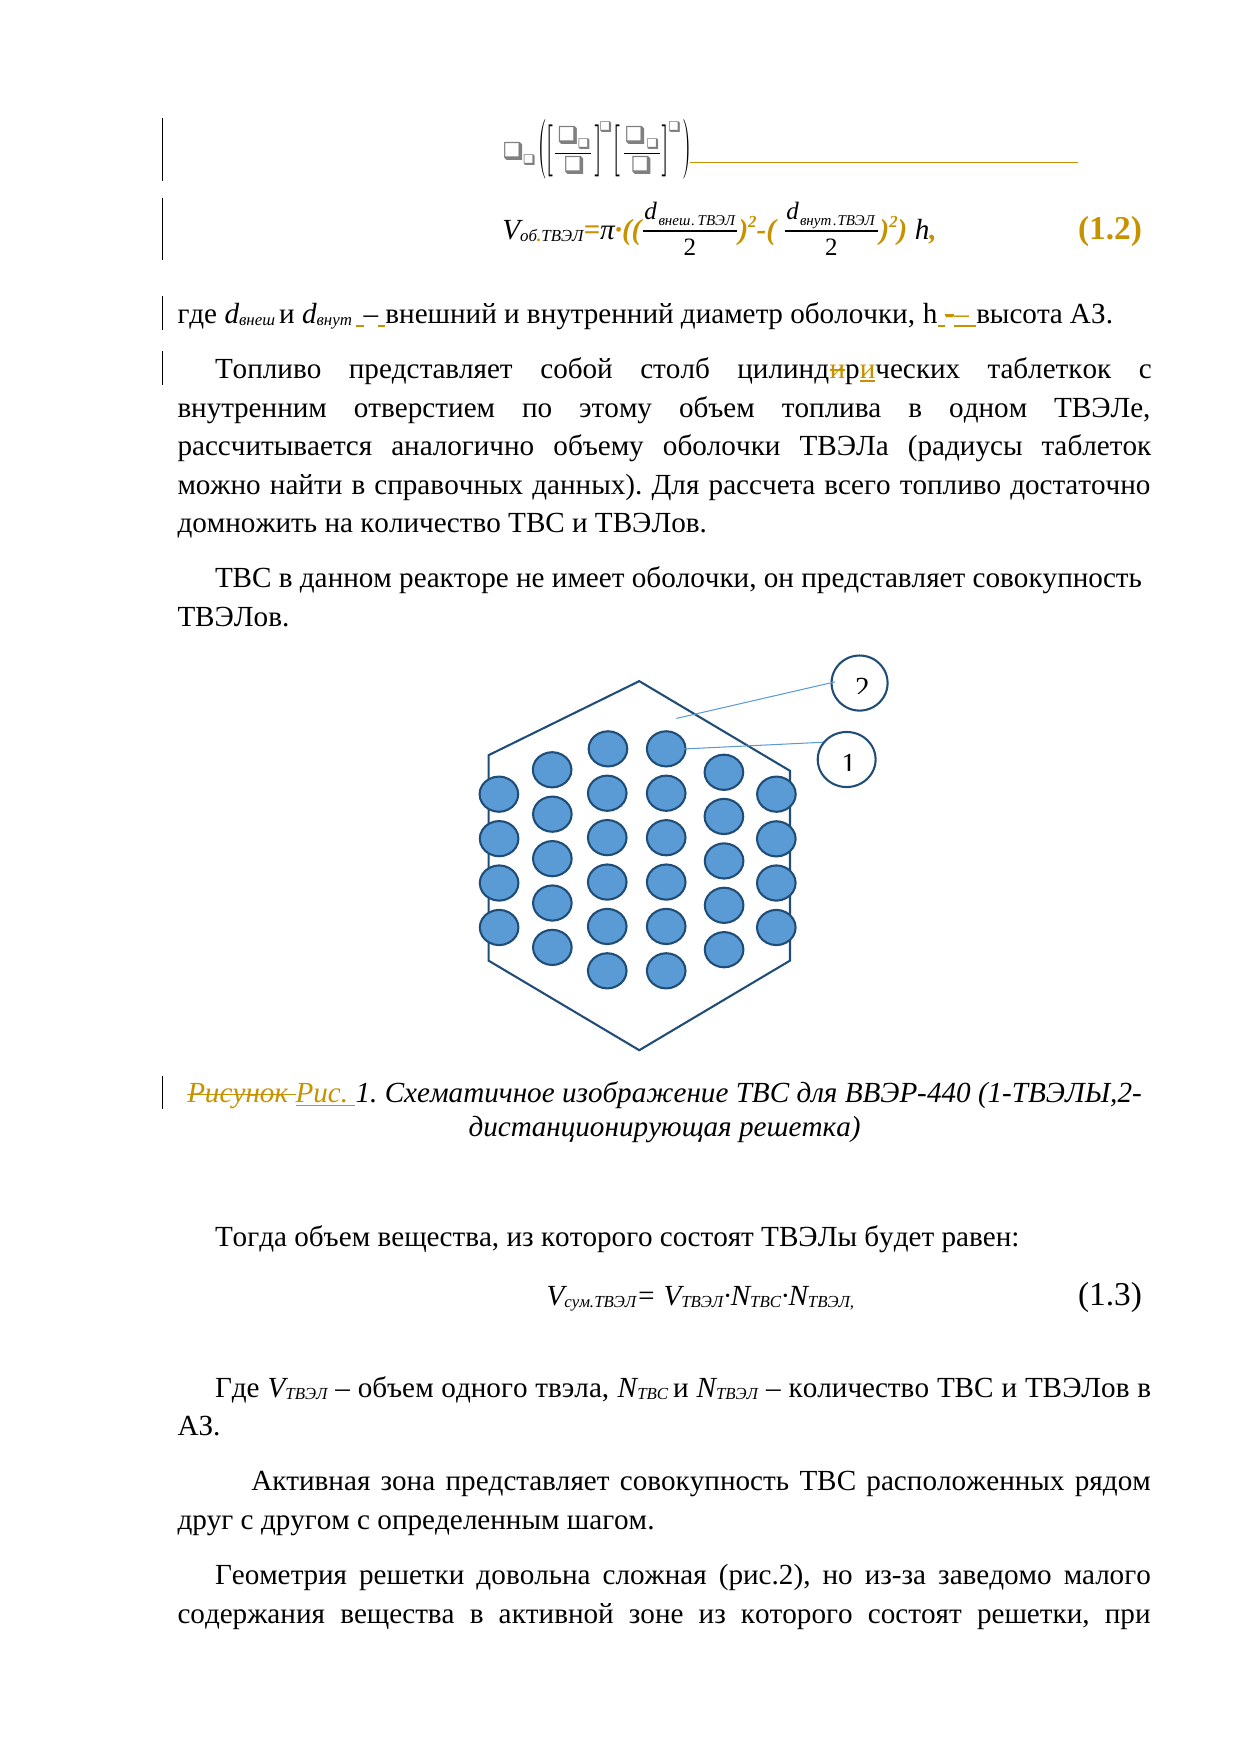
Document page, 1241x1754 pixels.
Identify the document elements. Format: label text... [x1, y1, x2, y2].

text Активная зона представляет совокупность ТВС расположенных рядом друг с другом с определенным шагом. [177, 1463, 1152, 1536]
list Vоб.ТВЭЛ=π·(()2-( )2) h, (1.2) [502, 197, 1152, 260]
text ТВС в данном реакторе не имеет оболочки, он представляет совокупность ТВЭЛов. [177, 561, 1152, 633]
text Тогда объем вещества, из которого состоят ТВЭЛы будет равен: [177, 1219, 1152, 1252]
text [177, 1557, 1152, 1629]
text Где VТВЭЛ – объем одного твэла, NТВС и NТВЭЛ – количество ТВС и ТВЭЛов в АЗ. [177, 1370, 1152, 1442]
text где dвнеш и dвнут –внешний и внутренний диаметр оболочки, hвысота АЗ. [177, 296, 1152, 329]
text Топливо представляет собой столб цилиндрческих таблеткок с внутренним отверстием по этому объем топлива в одном ТВЭЛе, рассчитывается аналогично объему оболочки ТВЭЛа (радиусы таблеток можно найти в справочных данных). Для рассчета всего топливо достаточно домножить на количество ТВС и ТВЭЛов. [177, 351, 1152, 539]
list Vсум.ТВЭЛ= VТВЭЛ·NТВС·NТВЭЛ, (1.3) [546, 1274, 1152, 1312]
text 1. Схематичное изображение ТВС для ВВЭР-440 (1-ТВЭЛЫ,2-дистанционирующая решетка) [177, 1076, 1152, 1143]
